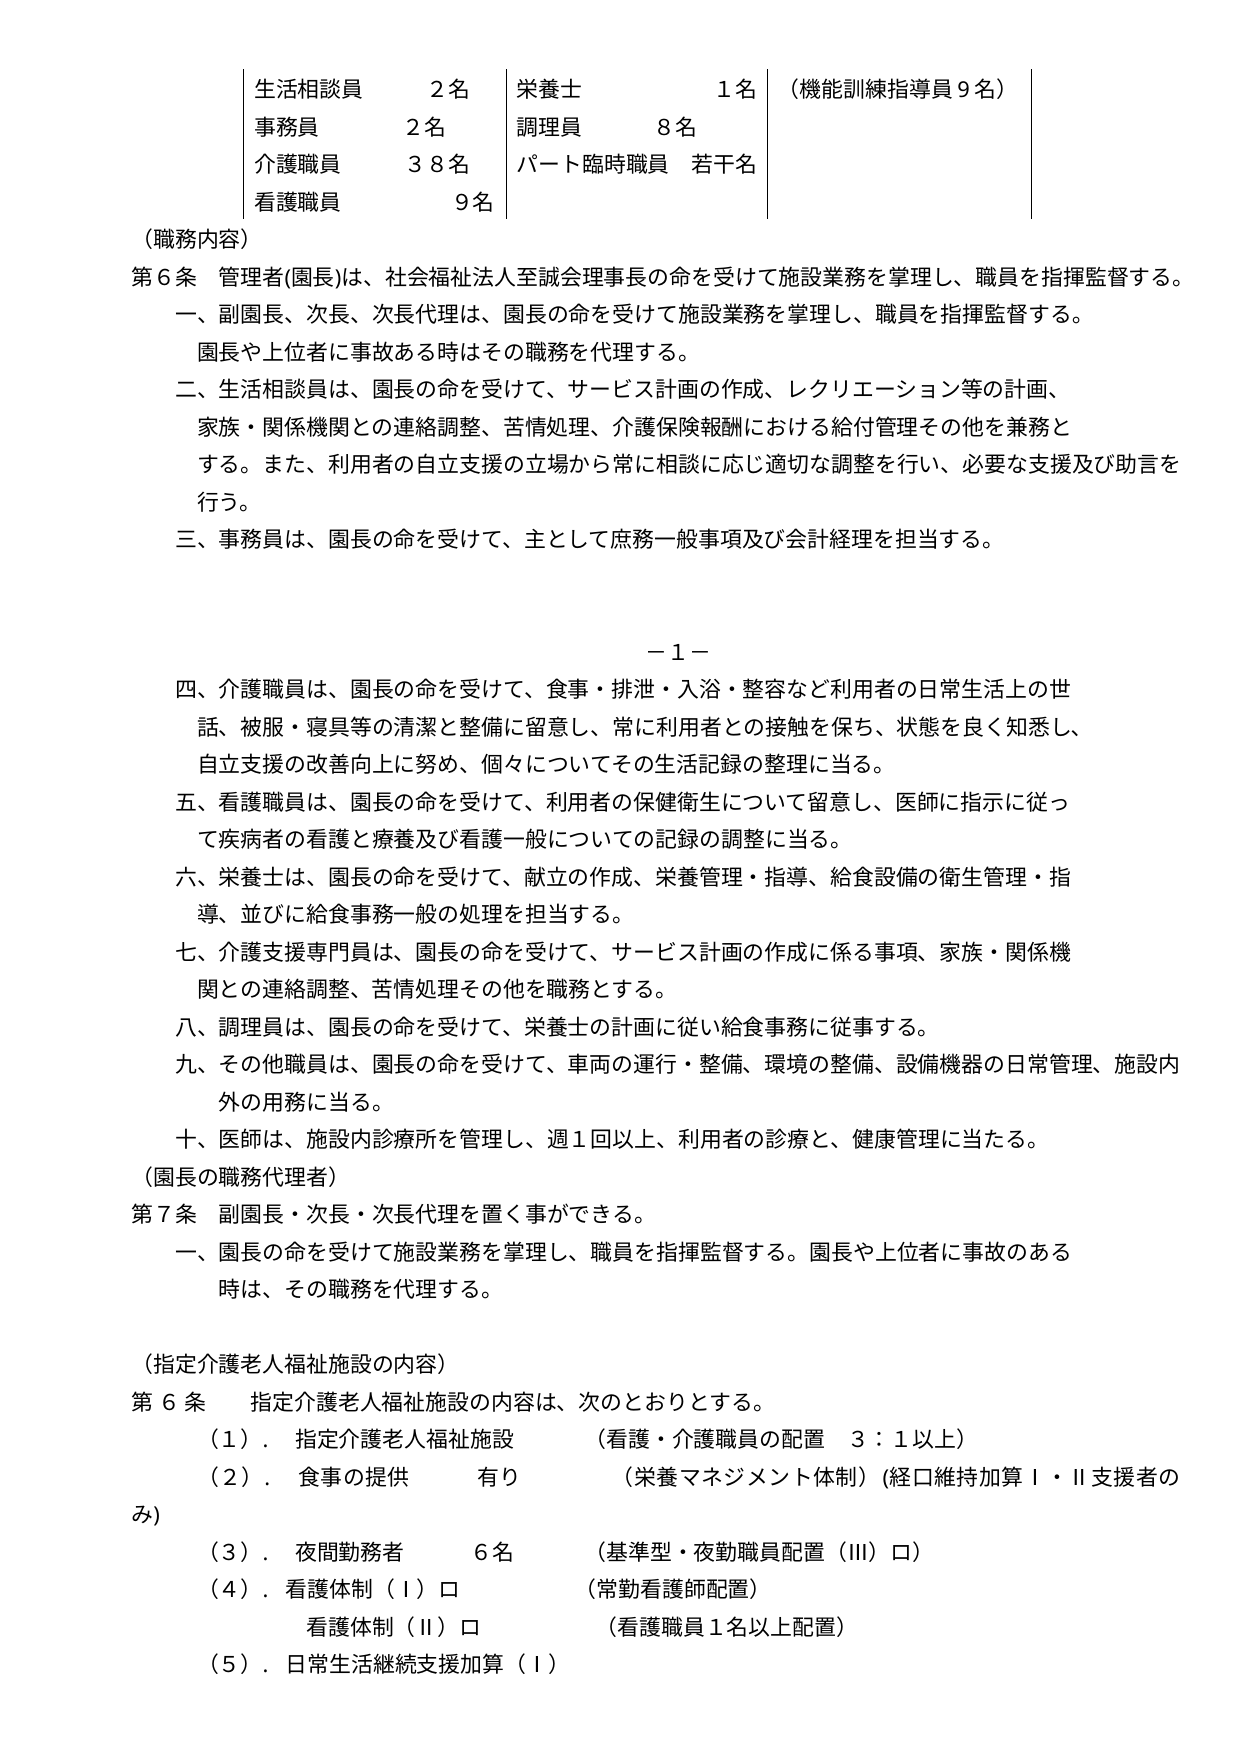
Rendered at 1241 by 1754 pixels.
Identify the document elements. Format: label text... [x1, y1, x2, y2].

text 一、副園長、次長、次長代理は、園長の命を受けて施設業務を掌理し、職員を指揮監督する｡ [131, 294, 1181, 332]
text 四、介護職員は、園長の命を受けて、食事・排泄・入浴・整容など利用者の日常生活上の世 [131, 669, 1181, 707]
text 第７条 副園長・次長・次長代理を置く事ができる。 [131, 1194, 1181, 1232]
text （５）. 日常生活継続支援加算（Ⅰ） [131, 1644, 1181, 1682]
text 二、生活相談員は、園長の命を受けて、サービス計画の作成、レクリエーション等の計画、 [131, 369, 1181, 407]
text する。また、利用者の自立支援の立場から常に相談に応じ適切な調整を行い、必要な支援及び助言を行う。 [131, 444, 1181, 519]
text 家族・関係機関との連絡調整、苦情処理、介護保険報酬における給付管理その他を兼務と [131, 407, 1181, 444]
text 十、医師は、施設内診療所を管理し、週１回以上、利用者の診療と、健康管理に当たる。 [131, 1119, 1181, 1157]
text 第６条 管理者(園長)は、社会福祉法人至誠会理事長の命を受けて施設業務を掌理し、職員を指揮監督する。 [131, 257, 1181, 294]
text （２）. 食事の提供 有り （栄養マネジメント体制）(経口維持加算Ⅰ・Ⅱ支援者のみ) [131, 1457, 1181, 1532]
text 導、並びに給食事務一般の処理を担当する。 [131, 894, 1181, 932]
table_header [768, 69, 1031, 219]
text 関との連絡調整、苦情処理その他を職務とする。 [131, 969, 1181, 1007]
text 園長や上位者に事故ある時はその職務を代理する。 [131, 332, 1181, 369]
text （４）. 看護体制（Ⅰ）ロ （常勤看護師配置） [131, 1569, 1181, 1607]
text 八、調理員は、園長の命を受けて、栄養士の計画に従い給食事務に従事する。 [131, 1007, 1181, 1044]
text 自立支援の改善向上に努め、個々についてその生活記録の整理に当る。 [131, 744, 1181, 782]
text 九、その他職員は、園長の命を受けて、車両の運行・整備、環境の整備、設備機器の日常管理、施設内外の用務に当る。 [175, 1044, 1181, 1119]
text 七、介護支援専門員は、園長の命を受けて、サービス計画の作成に係る事項、家族・関係機 [131, 932, 1181, 969]
text －１－ [131, 632, 1181, 669]
text て疾病者の看護と療養及び看護一般についての記録の調整に当る。 [131, 819, 1181, 857]
text 三、事務員は、園長の命を受けて、主として庶務一般事項及び会計経理を担当する。 [131, 519, 1181, 557]
text （３）. 夜間勤務者 ６名 （基準型・夜勤職員配置（Ⅲ）ロ） [131, 1532, 1181, 1569]
text （園長の職務代理者） [131, 1157, 1181, 1194]
text 看護体制（Ⅱ）ロ （看護職員１名以上配置） [131, 1607, 1181, 1644]
text （職務内容） [131, 219, 1181, 257]
text 時は、その職務を代理する。 [131, 1269, 1181, 1307]
text 五、看護職員は、園長の命を受けて、利用者の保健衛生について留意し、医師に指示に従っ [131, 782, 1181, 819]
text 話、被服・寝具等の清潔と整備に留意し、常に利用者との接触を保ち、状態を良く知悉し､ [131, 707, 1181, 744]
text 六、栄養士は、園長の命を受けて、献立の作成、栄養管理・指導、給食設備の衛生管理・指 [131, 857, 1181, 894]
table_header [507, 69, 767, 219]
text （指定介護老人福祉施設の内容） [131, 1344, 1181, 1382]
text 第 ６ 条 指定介護老人福祉施設の内容は、次のとおりとする。 [131, 1382, 1181, 1419]
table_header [244, 69, 506, 219]
text （１）. 指定介護老人福祉施設 （看護・介護職員の配置 ３：１以上） [131, 1419, 1181, 1457]
text 一、園長の命を受けて施設業務を掌理し、職員を指揮監督する。園長や上位者に事故のある [131, 1232, 1181, 1269]
